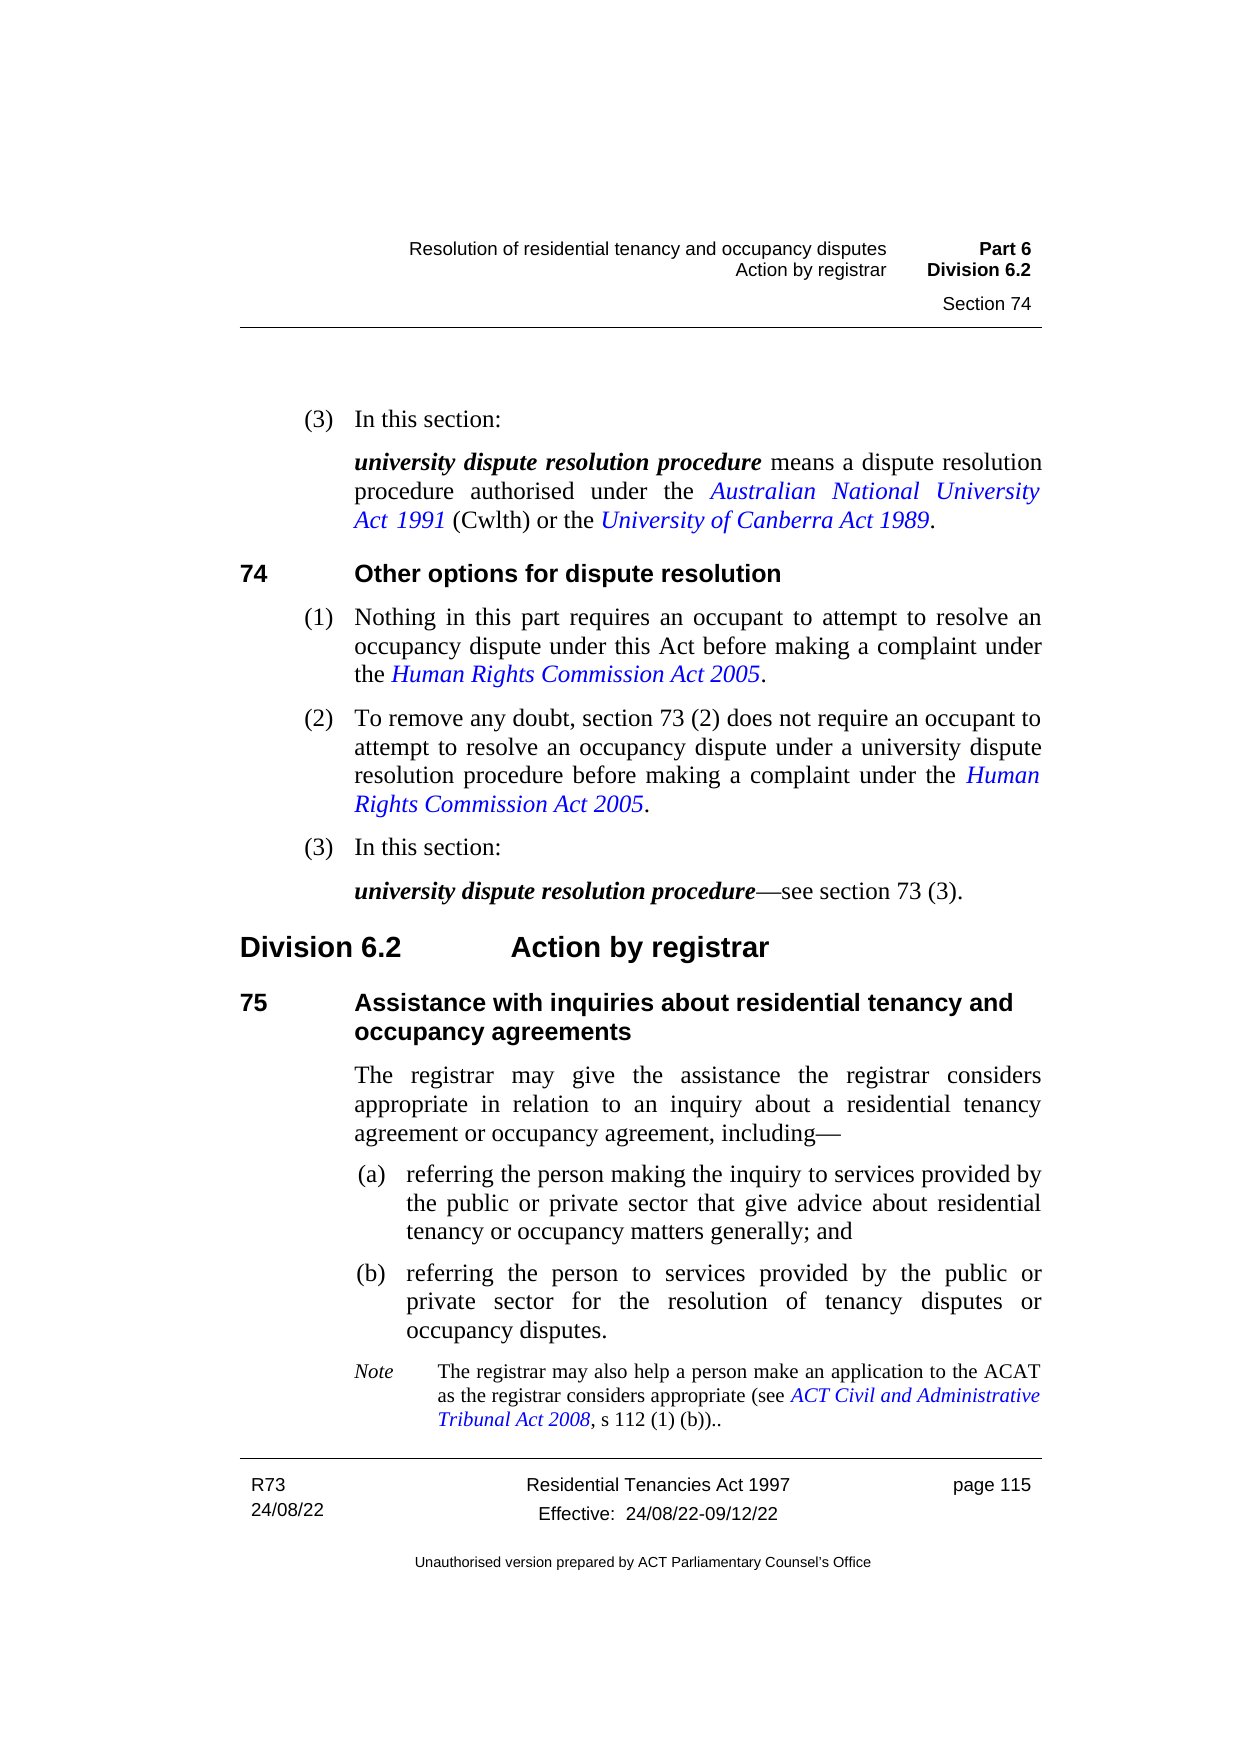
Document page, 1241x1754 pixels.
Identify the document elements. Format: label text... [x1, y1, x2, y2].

text 75 Assistance with inquiries about residential tenancy and occupancy agreements [239, 988, 1042, 1046]
text The registrar may give the assistance the registrar considers appropriate in relation to an inquiry about a residential tenancy agreement or occupancy agreement, including— [354, 1060, 1042, 1146]
text Division 6.2 Action by registrar [239, 929, 1042, 963]
text (b) referring the person to services provided by the public or private sector for the resolution of tenancy disputes or occupancy disputes. [239, 1258, 1042, 1344]
text university dispute resolution procedure—see section 73 (3). [354, 876, 1042, 904]
text Note The registrar may also help a person make an application to the ACAT as the registrar considers appropriate (see ACT Civil and Administrative Tribunal Act 2008, s 112 (1) (b)).. [354, 1358, 1042, 1431]
text (3) In this section: [239, 404, 1042, 433]
text university dispute resolution procedure means a dispute resolution procedure authorised under the Australian National University Act 1991 (Cwlth) or the University of Canberra Act 1989. [354, 447, 1042, 534]
text (a) referring the person making the inquiry to services provided by the public or private sector that give advice about residential tenancy or occupancy matters generally; and [239, 1159, 1042, 1245]
text (3) In this section: [239, 832, 1042, 861]
text 74 Other options for dispute resolution [239, 559, 1042, 587]
text (1) Nothing in this part requires an occupant to attempt to resolve an occupancy dispute under this Act before making a complaint under the Human Rights Commission Act 2005. [239, 602, 1042, 688]
text (2) To remove any doubt, section 73 (2) does not require an occupant to attempt to resolve an occupancy dispute under a university dispute resolution procedure before making a complaint under the Human Rights Commission Act 2005. [239, 703, 1042, 818]
